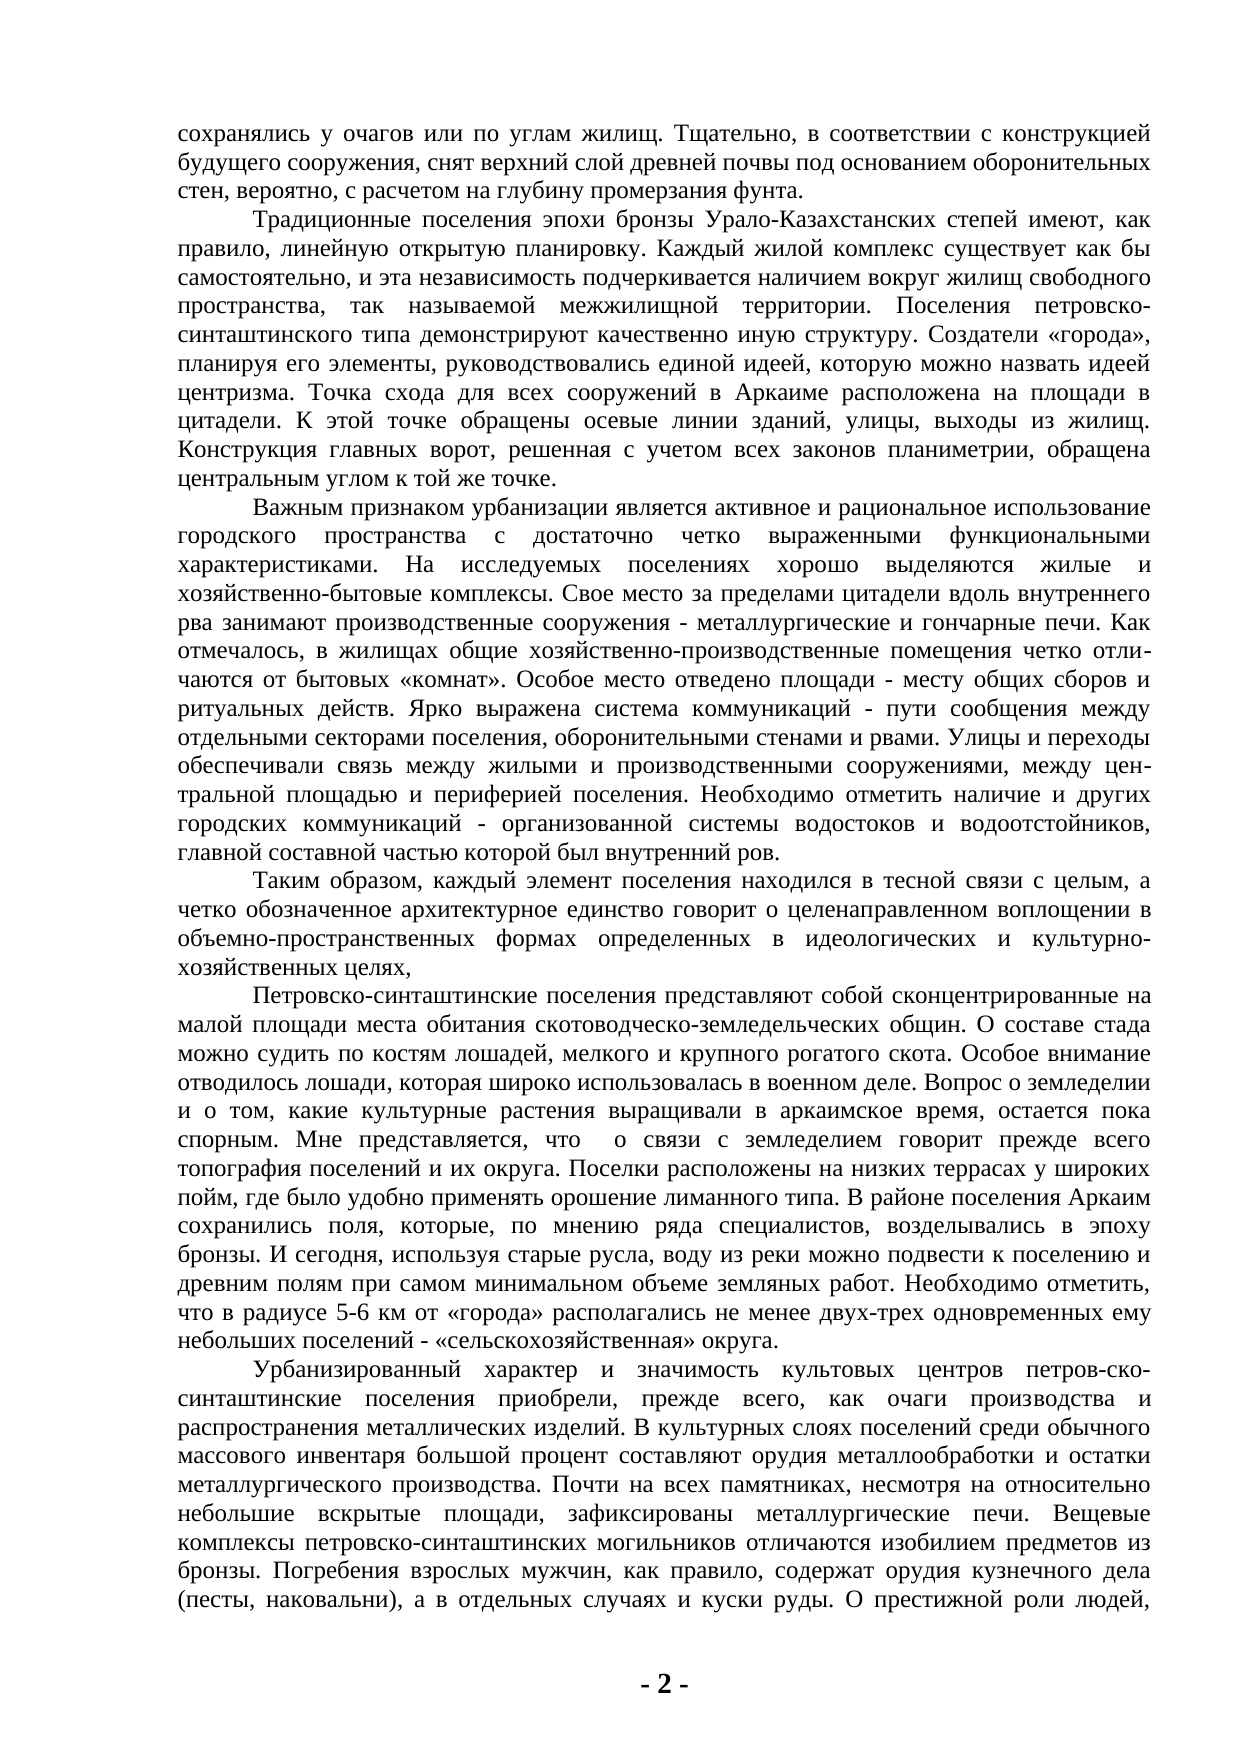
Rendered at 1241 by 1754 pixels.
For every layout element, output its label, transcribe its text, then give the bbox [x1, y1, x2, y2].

text Важным признаком урбанизации является активное и рациональное использование городского пространства с достаточно четко выраженными функциональными характеристиками. На исследуемых поселениях хорошо выделяются жилые и хозяйственно-бытовые комплексы. Свое место за пределами цитадели вдоль внутреннего рва занимают производственные сооружения - металлургические и гончарные печи. Как отмечалось, в жилищах общие хозяйственно-производственные помещения четко отличаются от бытовых «комнат». Особое место отведено площади - месту общих сборов и ритуальных действ. Ярко выражена система коммуникаций - пути сообщения между отдельными секторами поселения, оборонительными стенами и рвами. Улицы и переходы обеспечивали связь между жилыми и производственными сооружениями, между центральной площадью и периферией поселения. Необходимо отметить наличие и других городских коммуникаций - организованной системы водостоков и водоотстойников, главной составной частью которой был внутренний ров. [177, 492, 1152, 866]
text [177, 118, 1152, 204]
text Таким образом, каждый элемент поселения находился в тесной связи с целым, а четко обозначенное архитектурное единство говорит о целенаправленном воплощении в объемно-пространственных формах определенных в идеологических и культурно-хозяйственных целях, [177, 866, 1152, 981]
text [177, 1354, 1152, 1613]
text Петровско-синташтинские поселения представляют собой сконцентрированные на малой площади места обитания скотоводческо-земледельческих общин. О составе стада можно судить по костям лошадей, мелкого и крупного рогатого скота. Особое внимание отводилось лошади, которая широко использовалась в военном деле. Вопрос о земледелии и о том, какие культурные растения выращивали в аркаимское время, остается пока спорным. Мне представляется, что о связи с земледелием говорит прежде всего топография поселений и их округа. Поселки расположены на низких террасах у широких пойм, где было удобно применять орошение лиманного типа. В районе поселения Аркаим сохранились поля, которые, по мнению ряда специалистов, возделывались в эпоху бронзы. И сегодня, используя старые русла, воду из реки можно подвести к поселению и древним полям при самом минимальном объеме земляных работ. Необходимо отметить, что в радиусе 5-6 км от «города» располагались не менее двух-трех одновременных ему небольших поселений - «сельскохозяйственная» округа. [177, 981, 1152, 1354]
text Традиционные поселения эпохи бронзы Урало-Казахстанских степей имеют, как правило, линейную открытую планировку. Каждый жилой комплекс существует как бы самостоятельно, и эта независимость подчеркивается наличием вокруг жилищ свободного пространства, так называемой межжилищной территории. Поселения петровско-синташтинского типа демонстрируют качественно иную структуру. Создатели «города», планируя его элементы, руководствовались единой идеей, которую можно назвать идеей центризма. Точка схода для всех сооружений в Аркаиме расположена на площади в цитадели. К этой точке обращены осевые линии зданий, улицы, выходы из жилищ. Конструкция главных ворот, решенная с учетом всех законов планиметрии, обращена центральным углом к той же точке. [177, 204, 1152, 492]
